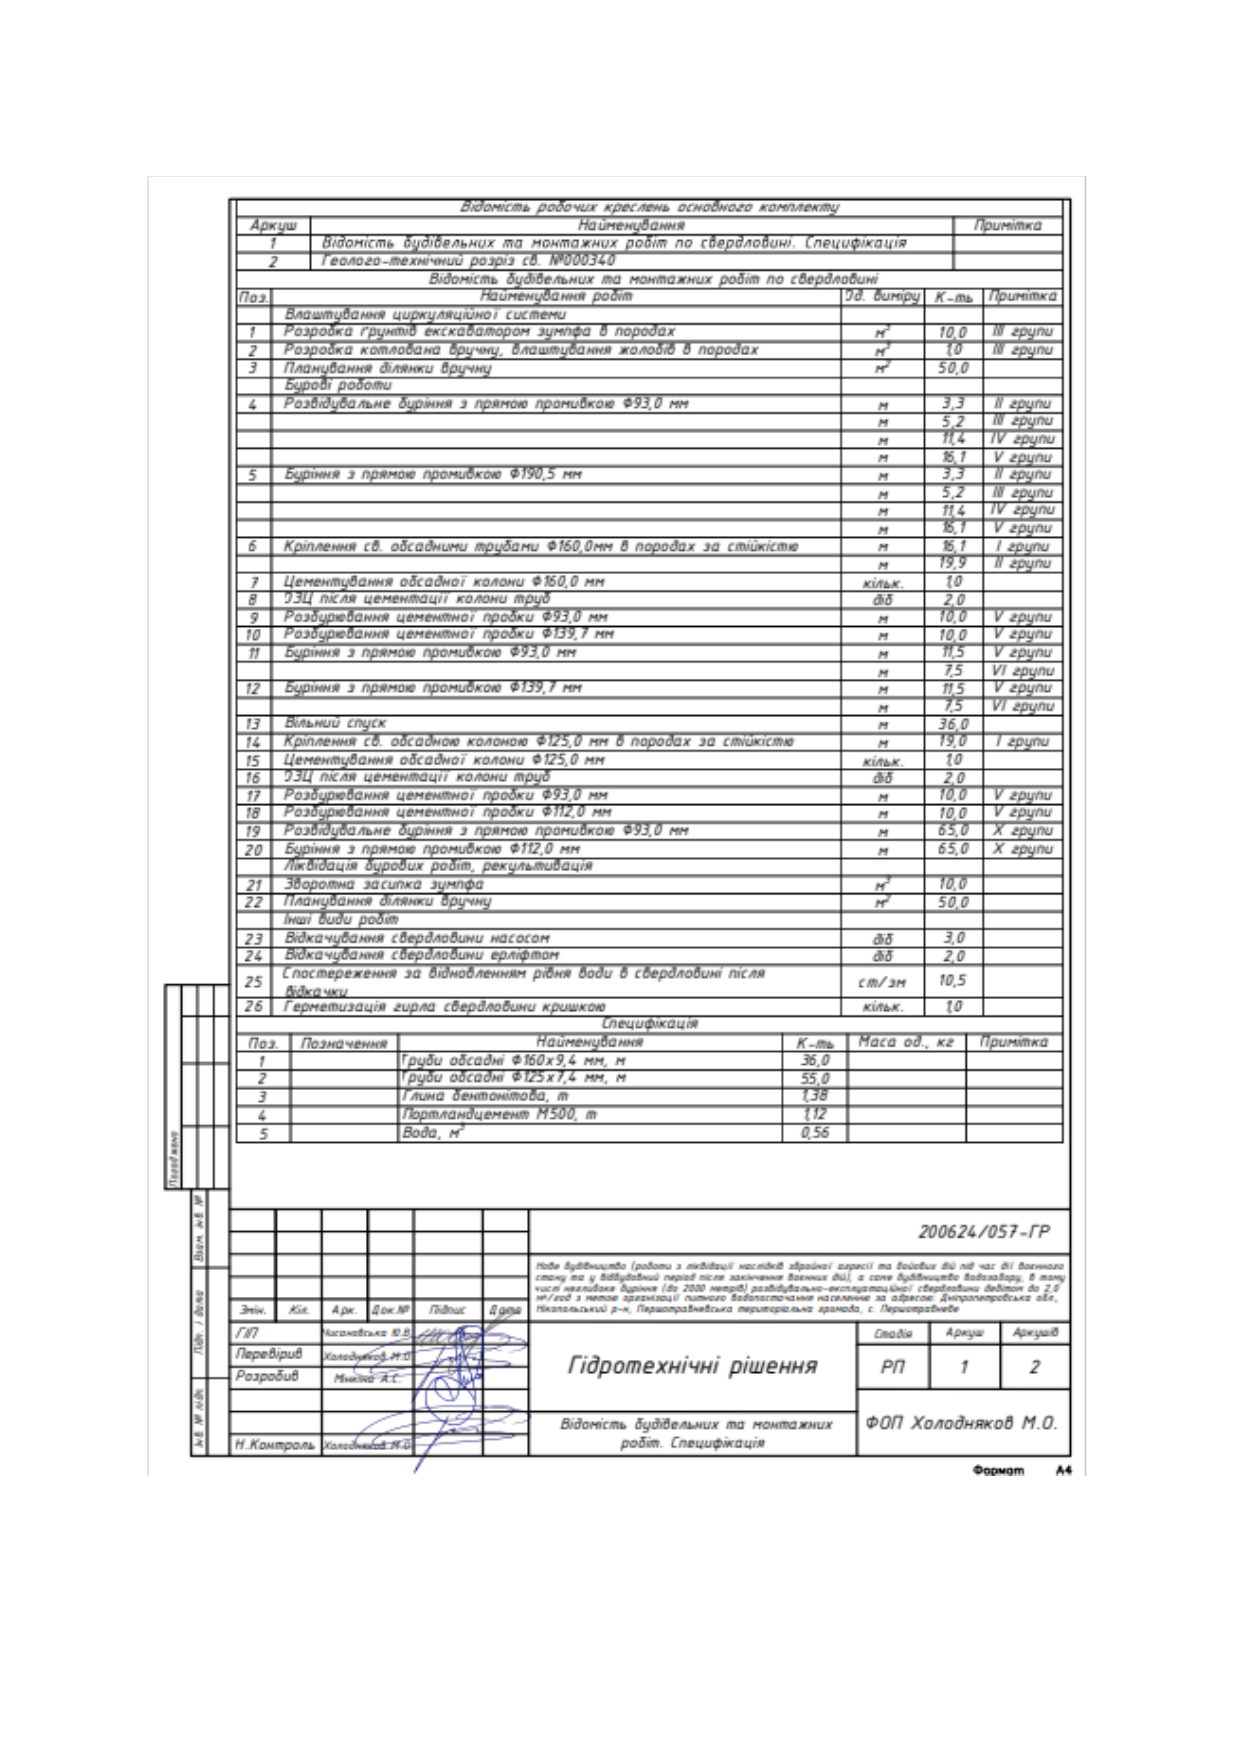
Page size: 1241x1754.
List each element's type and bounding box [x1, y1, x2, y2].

picture [147, 176, 1087, 1476]
